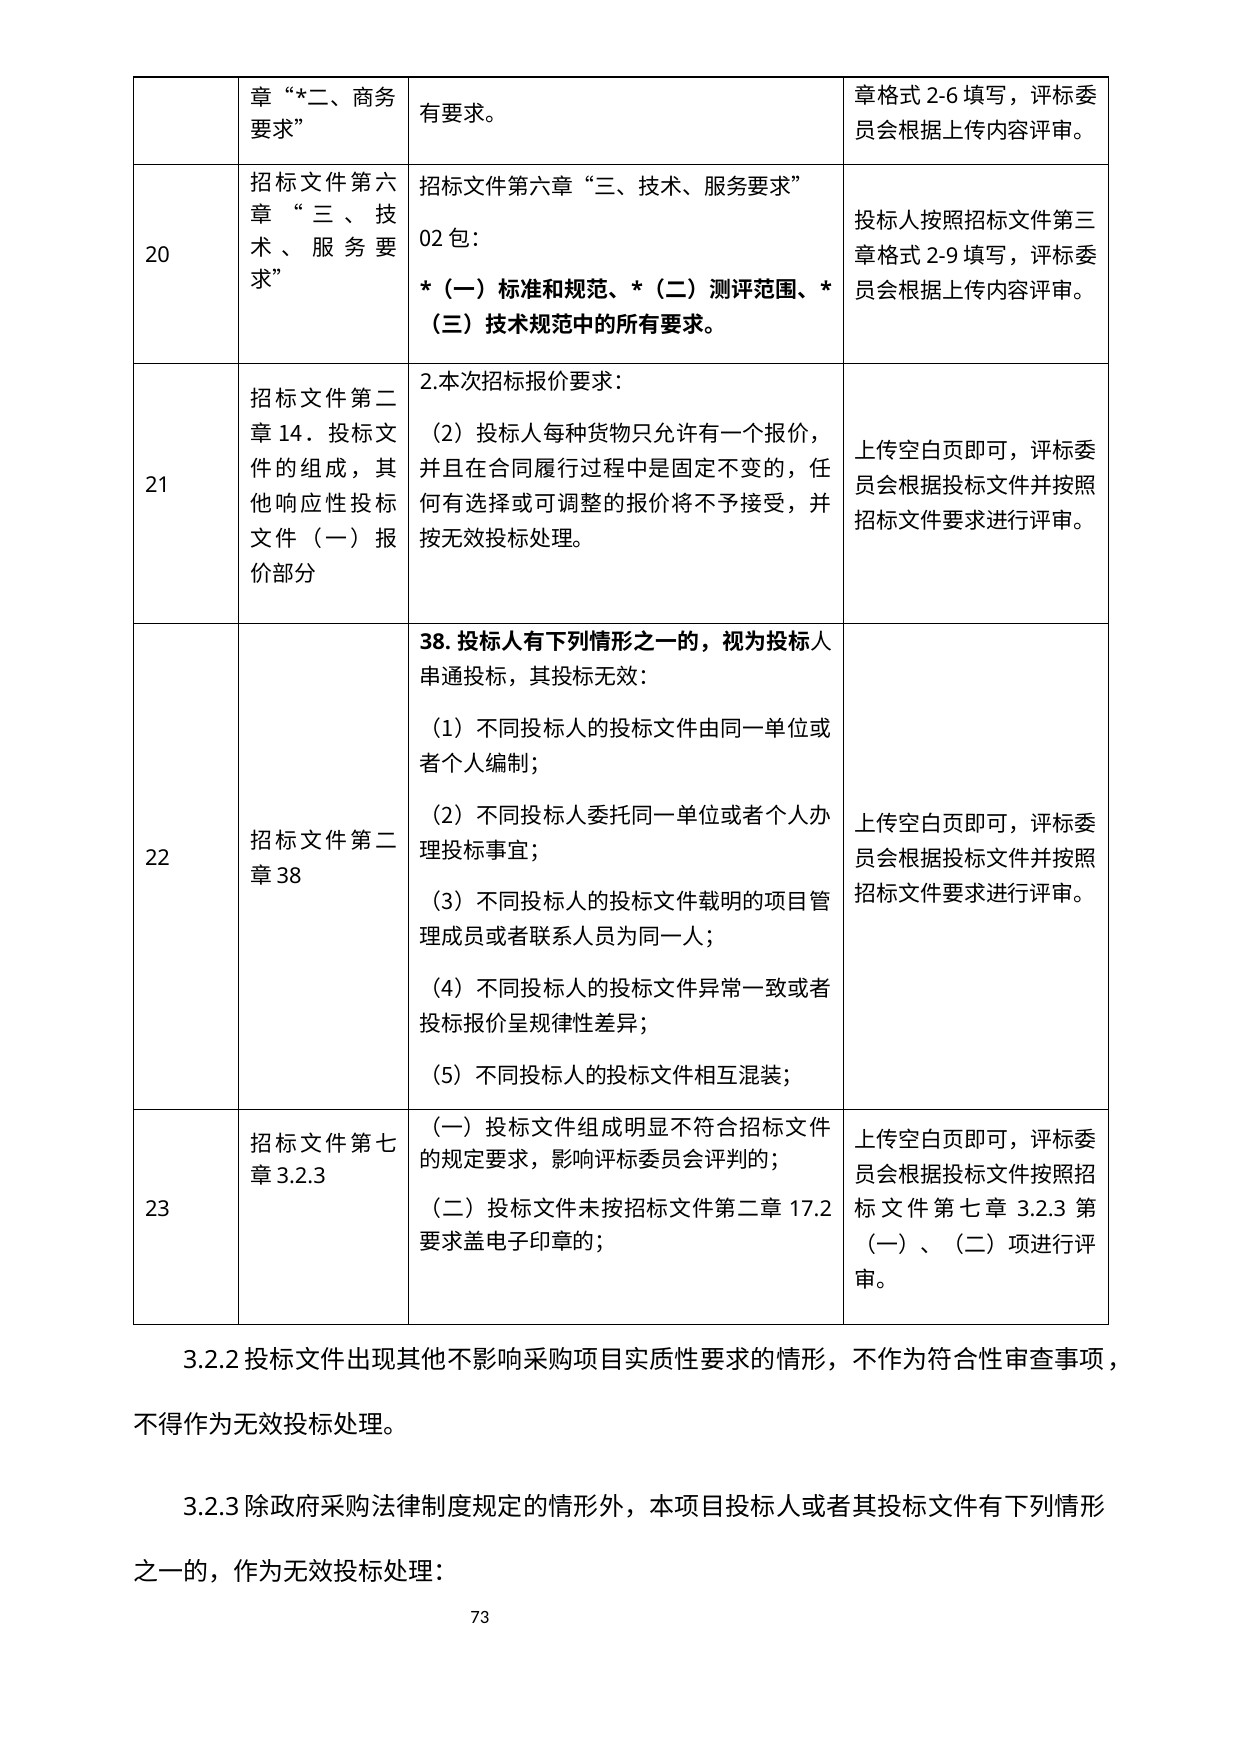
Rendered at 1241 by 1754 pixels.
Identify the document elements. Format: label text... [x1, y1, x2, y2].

table_cell 招标文件第七章3.2.3 [239, 1110, 408, 1324]
table_cell 21 [134, 364, 238, 623]
table_cell 19 [134, 78, 238, 163]
table_cell 招标文件第六章“三、技术、服务要求” 02包： *（一）标准和规范、*（二）测评范围、*（三）技术规范中的所有要求。 [409, 165, 843, 362]
table_cell 2.本次招标报价要求： （2）投标人每种货物只允许有一个报价，并且在合同履行过程中是固定不变的，任何有选择或可调整的报价将不予接受，并按无效投标处理。 [409, 364, 843, 623]
table_cell 20 [134, 165, 238, 362]
table_cell 投标文件组成明显不符合招标文件的规定要求，影响评标委员会评判的； （二）投标文件未按招标文件第二章17.2要求盖电子印章的； [409, 1110, 843, 1324]
table_cell 38. 投标人有下列情形之一的，视为投标人串通投标，其投标无效： （1）不同投标人的投标文件由同一单位或者个人编制； （2）不同投标人委托同一单位或者个人办理投标事宜； （3）不同投标人的投标文件载明的项目管理成员或者联系人员为同一人； （4）不同投标人的投标文件异常一致或者投标报价呈规律性差异； （5）不同投标人的投标文件相互混装； [409, 624, 843, 1108]
table_cell 招标文件第二章38 [239, 624, 408, 1108]
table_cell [409, 78, 843, 163]
text 3.2.2投标文件出现其他不影响采购项目实质性要求的情形，不作为符合性审查事项，不得作为无效投标处理。 [133, 1325, 1107, 1455]
table_cell 上传空白页即可，评标委员会根据投标文件按照招标文件第七章3.2.3第（一）、（二）项进行评审。 [844, 1110, 1108, 1324]
table_cell 23 [134, 1110, 238, 1324]
table_cell 上传空白页即可，评标委员会根据投标文件并按照招标文件要求进行评审。 [844, 364, 1108, 623]
table_cell 招标文件第六章“*二、商务要求” [239, 78, 408, 163]
text 3.2.3除政府采购法律制度规定的情形外，本项目投标人或者其投标文件有下列情形之一的，作为无效投标处理： [133, 1472, 1107, 1602]
table_cell 招标文件第二章14．投标文件的组成，其他响应性投标文件（一）报价部分 [239, 364, 408, 623]
table_cell 上传空白页即可，评标委员会根据投标文件并按照招标文件要求进行评审。 [844, 624, 1108, 1108]
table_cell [844, 78, 1108, 163]
table_cell 投标人按照招标文件第三章格式2-9填写，评标委员会根据上传内容评审。 [844, 165, 1108, 362]
table_cell 招标文件第六章“三、技术、服务要求” [239, 165, 408, 362]
table_cell 22 [134, 624, 238, 1108]
